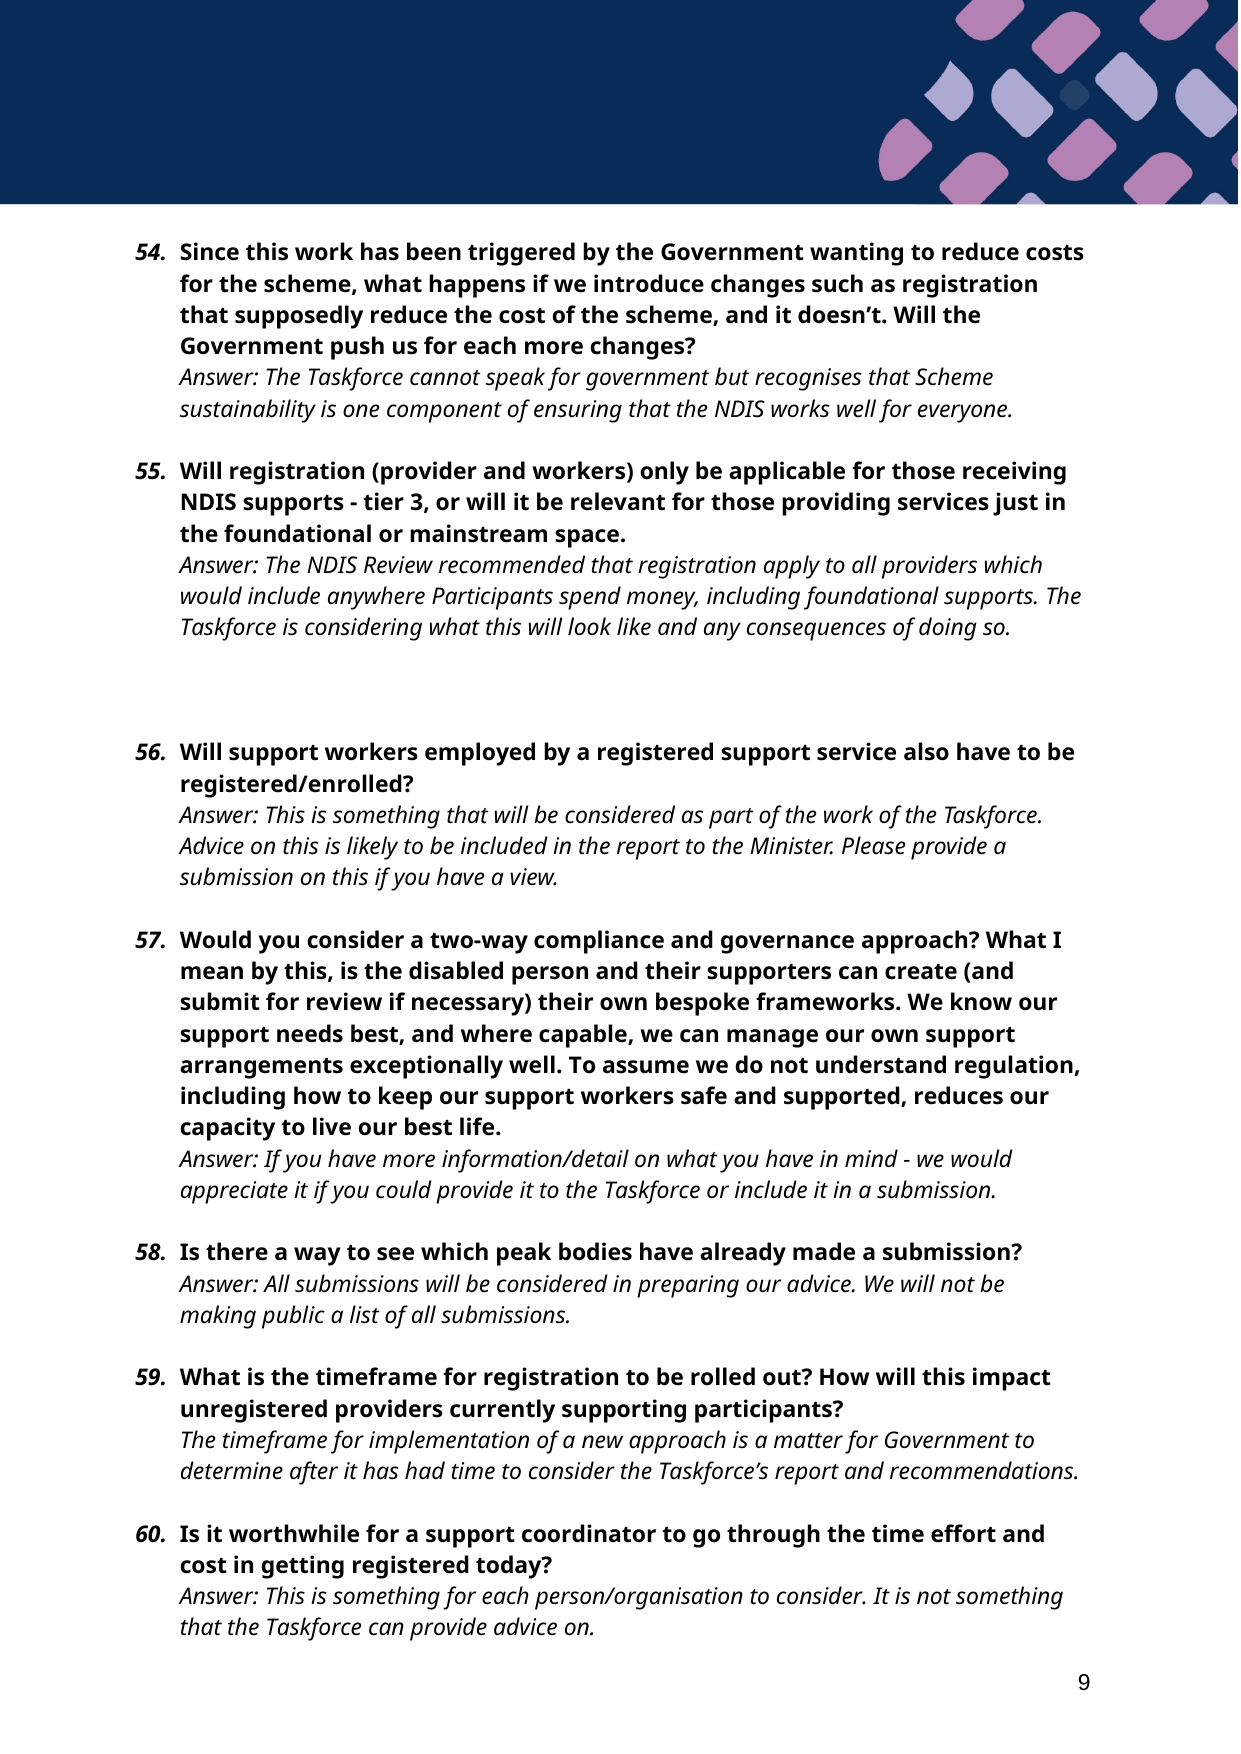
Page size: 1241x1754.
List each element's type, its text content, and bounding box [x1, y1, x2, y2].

list What is the timeframe for registration to be rolled out? How will this impact unregistered providers currently supporting participants? [135, 1361, 1090, 1424]
list Answer: If you have more information/detail on what you have in mind - we would appreciate it if you could provide it to the Taskforce or include it in a submission. [179, 1143, 1090, 1205]
list Answer: The NDIS Review recommended that registration apply to all providers which would include anywhere Participants spend money, including foundational supports. The Taskforce is considering what this will look like and any consequences of doing so. [179, 549, 1090, 643]
list Since this work has been triggered by the Government wanting to reduce costs for the scheme, what happens if we introduce changes such as registration that supposedly reduce the cost of the scheme, and it doesn’t. Will the Government push us for each more changes? [135, 236, 1090, 361]
picture [0, 0, 1238, 237]
list Is it worthwhile for a support coordinator to go through the time effort and cost in getting registered today? [135, 1518, 1090, 1580]
list Is there a way to see which peak bodies have already made a submission? [135, 1236, 1090, 1268]
list The timeframe for implementation of a new approach is a matter for Government to determine after it has had time to consider the Taskforce’s report and recommendations. [179, 1424, 1090, 1486]
list Answer: All submissions will be considered in preparing our advice. We will not be making public a list of all submissions. [179, 1268, 1090, 1330]
list Answer: This is something that will be considered as part of the work of the Taskforce. Advice on this is likely to be included in the report to the Minister. Please provide a submission on this if you have a view. [179, 799, 1090, 893]
list Will support workers employed by a registered support service also have to be registered/enrolled? [135, 736, 1090, 799]
list Answer: The Taskforce cannot speak for government but recognises that Scheme sustainability is one component of ensuring that the NDIS works well for everyone. [179, 361, 1090, 424]
list Would you consider a two-way compliance and governance approach? What I mean by this, is the disabled person and their supporters can create (and submit for review if necessary) their own bespoke frameworks. We know our support needs best, and where capable, we can manage our own support arrangements exceptionally well. To assume we do not understand regulation, including how to keep our support workers safe and supported, reduces our capacity to live our best life. [135, 924, 1090, 1143]
list Answer: This is something for each person/organisation to consider. It is not something that the Taskforce can provide advice on. [179, 1580, 1090, 1643]
list Will registration (provider and workers) only be applicable for those receiving NDIS supports - tier 3, or will it be relevant for those providing services just in the foundational or mainstream space. [135, 455, 1090, 549]
